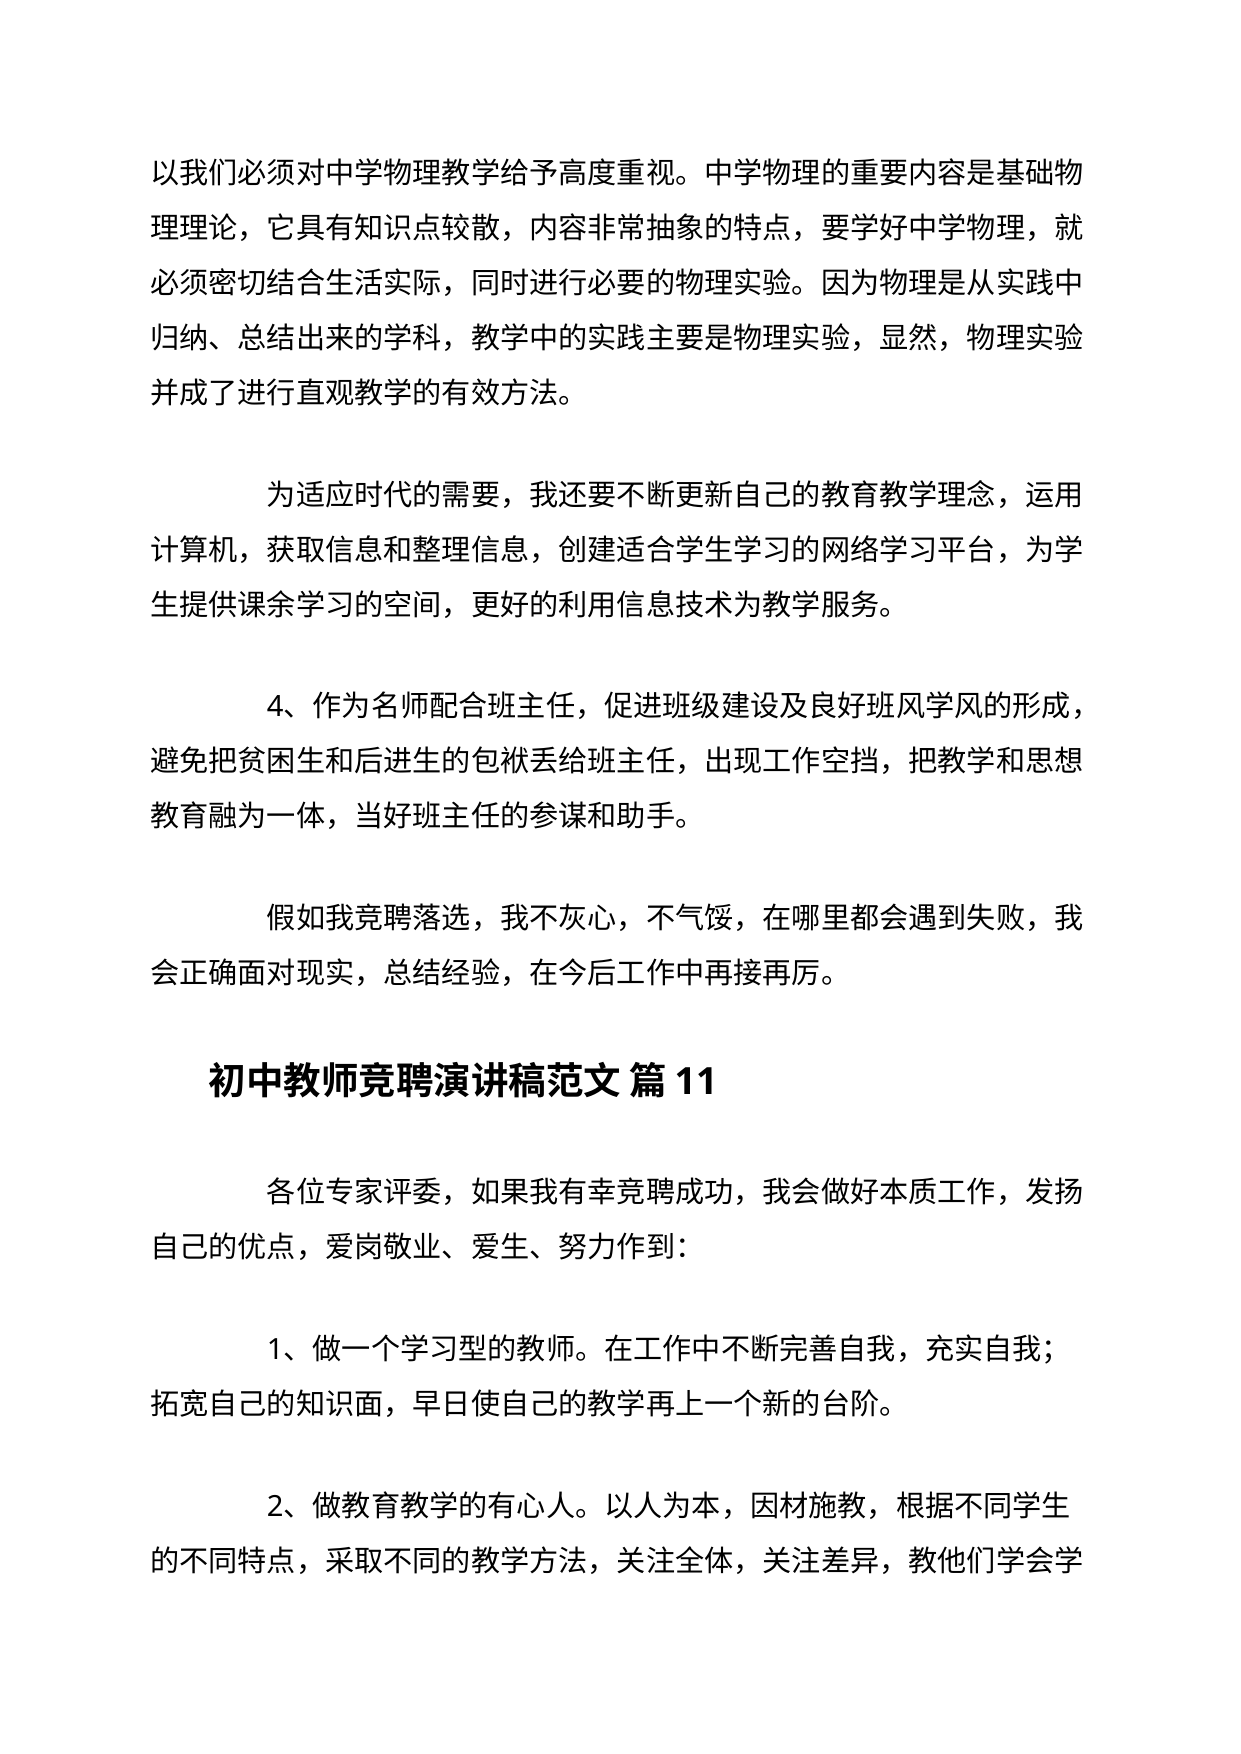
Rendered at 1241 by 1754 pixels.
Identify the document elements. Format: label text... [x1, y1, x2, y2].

text 4、作为名师配合班主任，促进班级建设及良好班风学风的形成，避免把贫困生和后进生的包袱丢给班主任，出现工作空挡，把教学和思想教育融为一体，当好班主任的参谋和助手。 [150, 683, 1090, 835]
text 各位专家评委，如果我有幸竞聘成功，我会做好本质工作，发扬自己的优点，爱岗敬业、爱生、努力作到： [150, 1169, 1090, 1266]
text 假如我竞聘落选，我不灰心，不气馁，在哪里都会遇到失败，我会正确面对现实，总结经验，在今后工作中再接再厉。 [150, 894, 1090, 992]
text 为适应时代的需要，我还要不断更新自己的教育教学理念，运用计算机，获取信息和整理信息，创建适合学生学习的网络学习平台，为学生提供课余学习的空间，更好的利用信息技术为教学服务。 [150, 471, 1090, 623]
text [150, 1482, 1090, 1579]
text 1、做一个学习型的教师。在工作中不断完善自我，充实自我；拓宽自己的知识面，早日使自己的教学再上一个新的台阶。 [150, 1326, 1090, 1423]
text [150, 150, 1090, 412]
text 初中教师竞聘演讲稿范文 篇11 [150, 1051, 1090, 1106]
